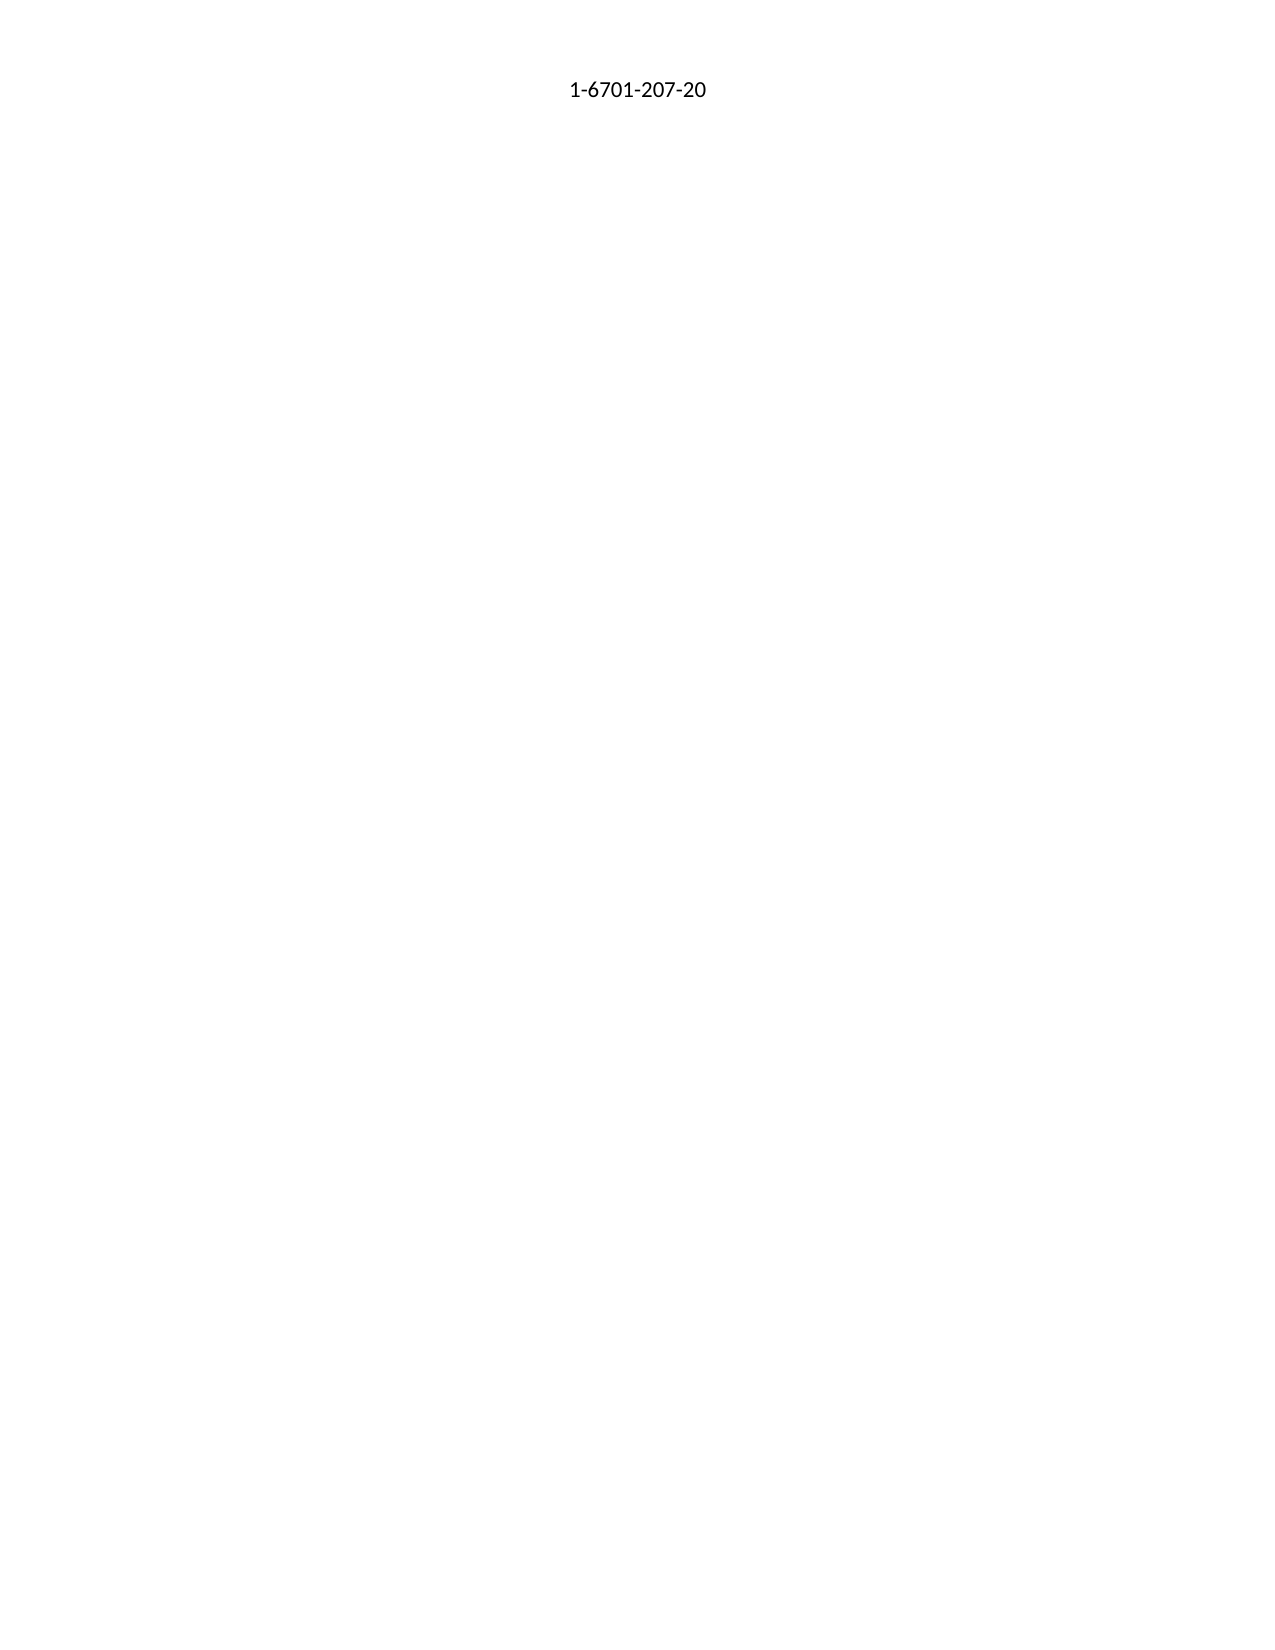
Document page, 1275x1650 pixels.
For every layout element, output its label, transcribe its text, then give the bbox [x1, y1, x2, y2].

text 1-6701-207-20 [75, 75, 1200, 103]
